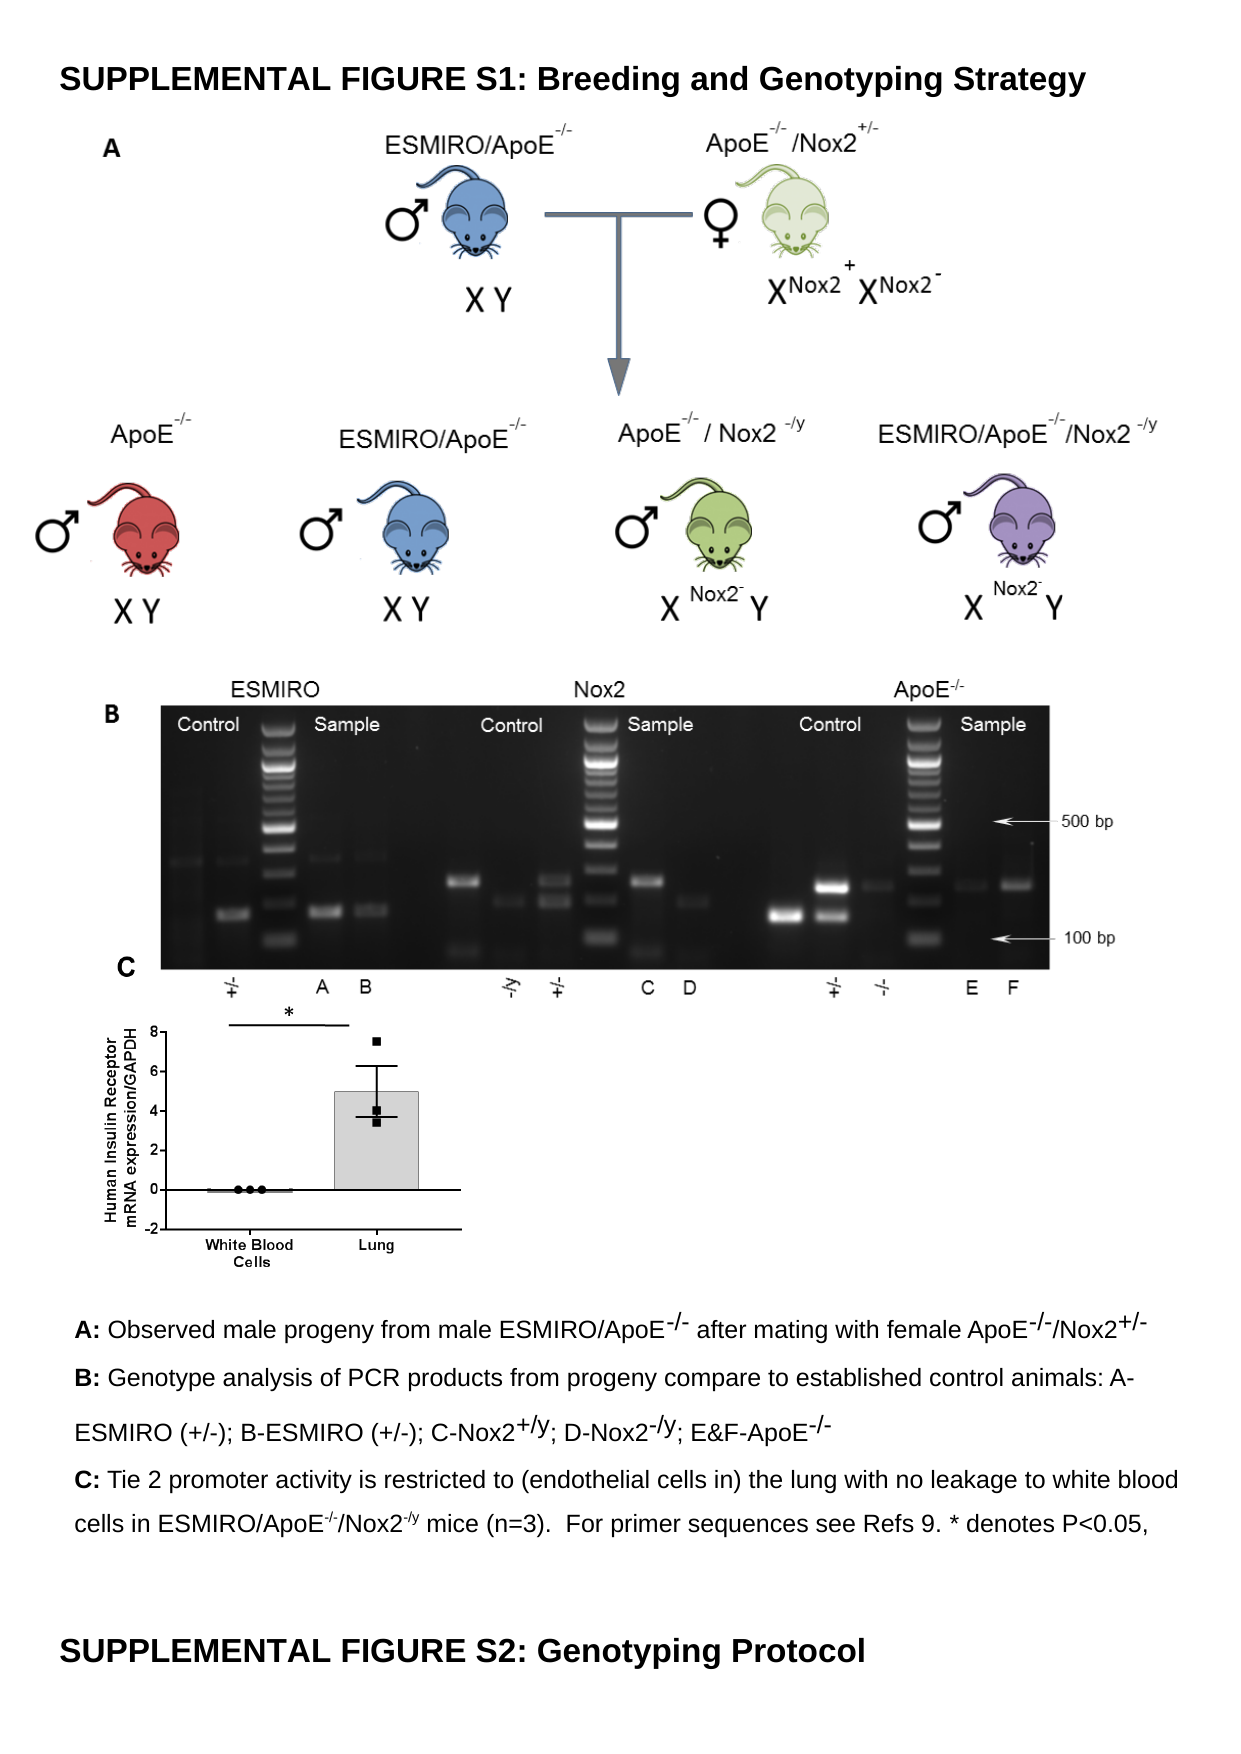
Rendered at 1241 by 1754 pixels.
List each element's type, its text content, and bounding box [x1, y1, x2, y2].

text SUPPLEMENTAL FIGURE S1: Breeding and Genotyping Strategy [59, 59, 1181, 97]
text SUPPLEMENTAL FIGURE S2: Genotyping Protocol [59, 1280, 1181, 1670]
picture [27, 112, 1169, 1273]
